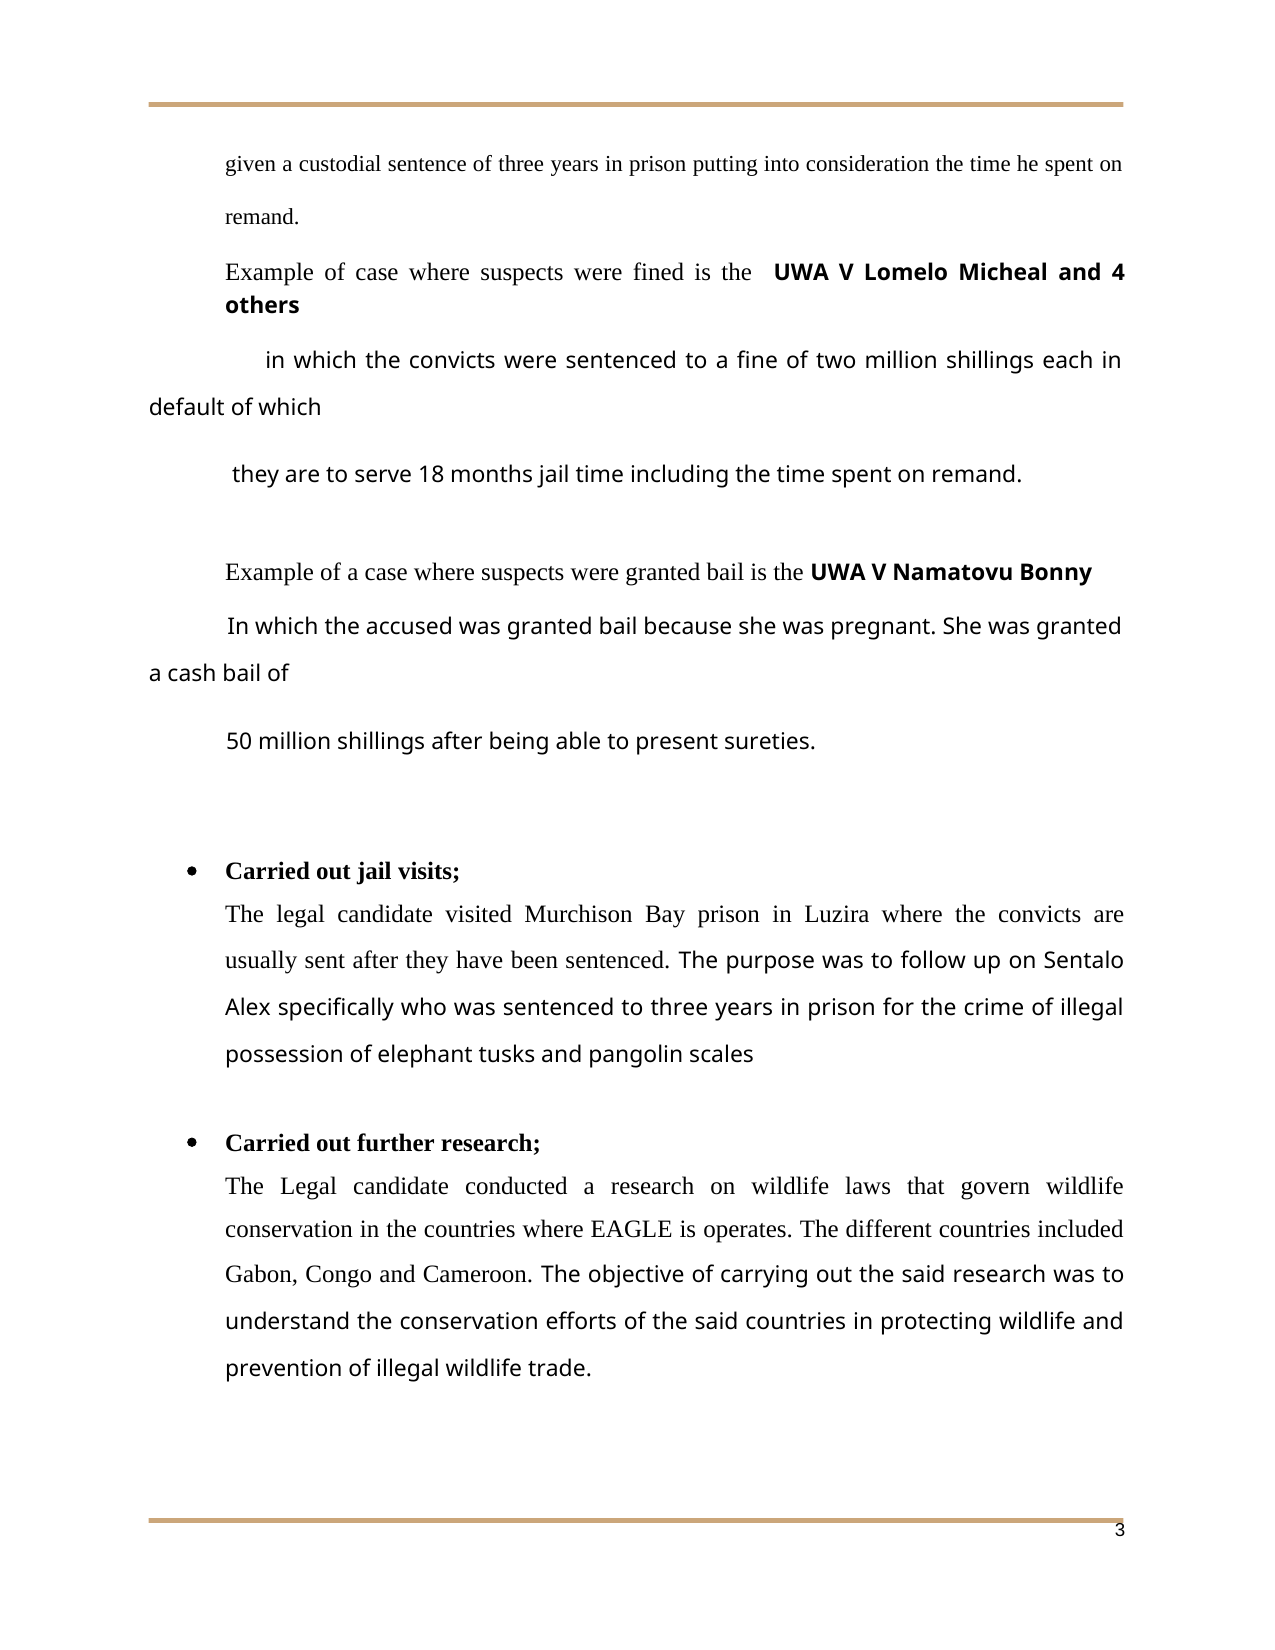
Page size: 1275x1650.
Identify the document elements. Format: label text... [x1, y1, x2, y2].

list given a custodial sentence of three years in prison putting into consideration the time he spent on remand. [225, 150, 1125, 229]
list Carried out further research; [187, 1128, 1125, 1156]
list Carried out jail visits; [187, 856, 1125, 885]
text 50 million shillings after being able to present sureties. [148, 725, 1125, 756]
picture [148, 1518, 1124, 1523]
text they are to serve 18 months jail time including the time spent on remand. [148, 458, 1125, 489]
text In which the accused was granted bail because she was pregnant. She was granted a cash bail of [148, 610, 1125, 688]
list Example of case where suspects were fined is the UWA V Lomelo Micheal and 4 others [225, 255, 1125, 320]
text Example of a case where suspects were granted bail is the UWA V Namatovu Bonny [150, 556, 1125, 587]
picture [148, 102, 1124, 107]
text in which the convicts were sentenced to a fine of two million shillings each in default of which [148, 344, 1125, 422]
list The Legal candidate conducted a research on wildlife laws that govern wildlife conservation in the countries where EAGLE is operates. The different countries included Gabon, Congo and Cameroon. The objective of carrying out the said research was to understand the conservation efforts of the said countries in protecting wildlife and prevention of illegal wildlife trade. [225, 1171, 1125, 1383]
list The legal candidate visited Murchison Bay prison in Luzira where the convicts are usually sent after they have been sentenced. The purpose was to follow up on Sentalo Alex specifically who was sentenced to three years in prison for the crime of illegal possession of elephant tusks and pangolin scales [225, 899, 1125, 1069]
